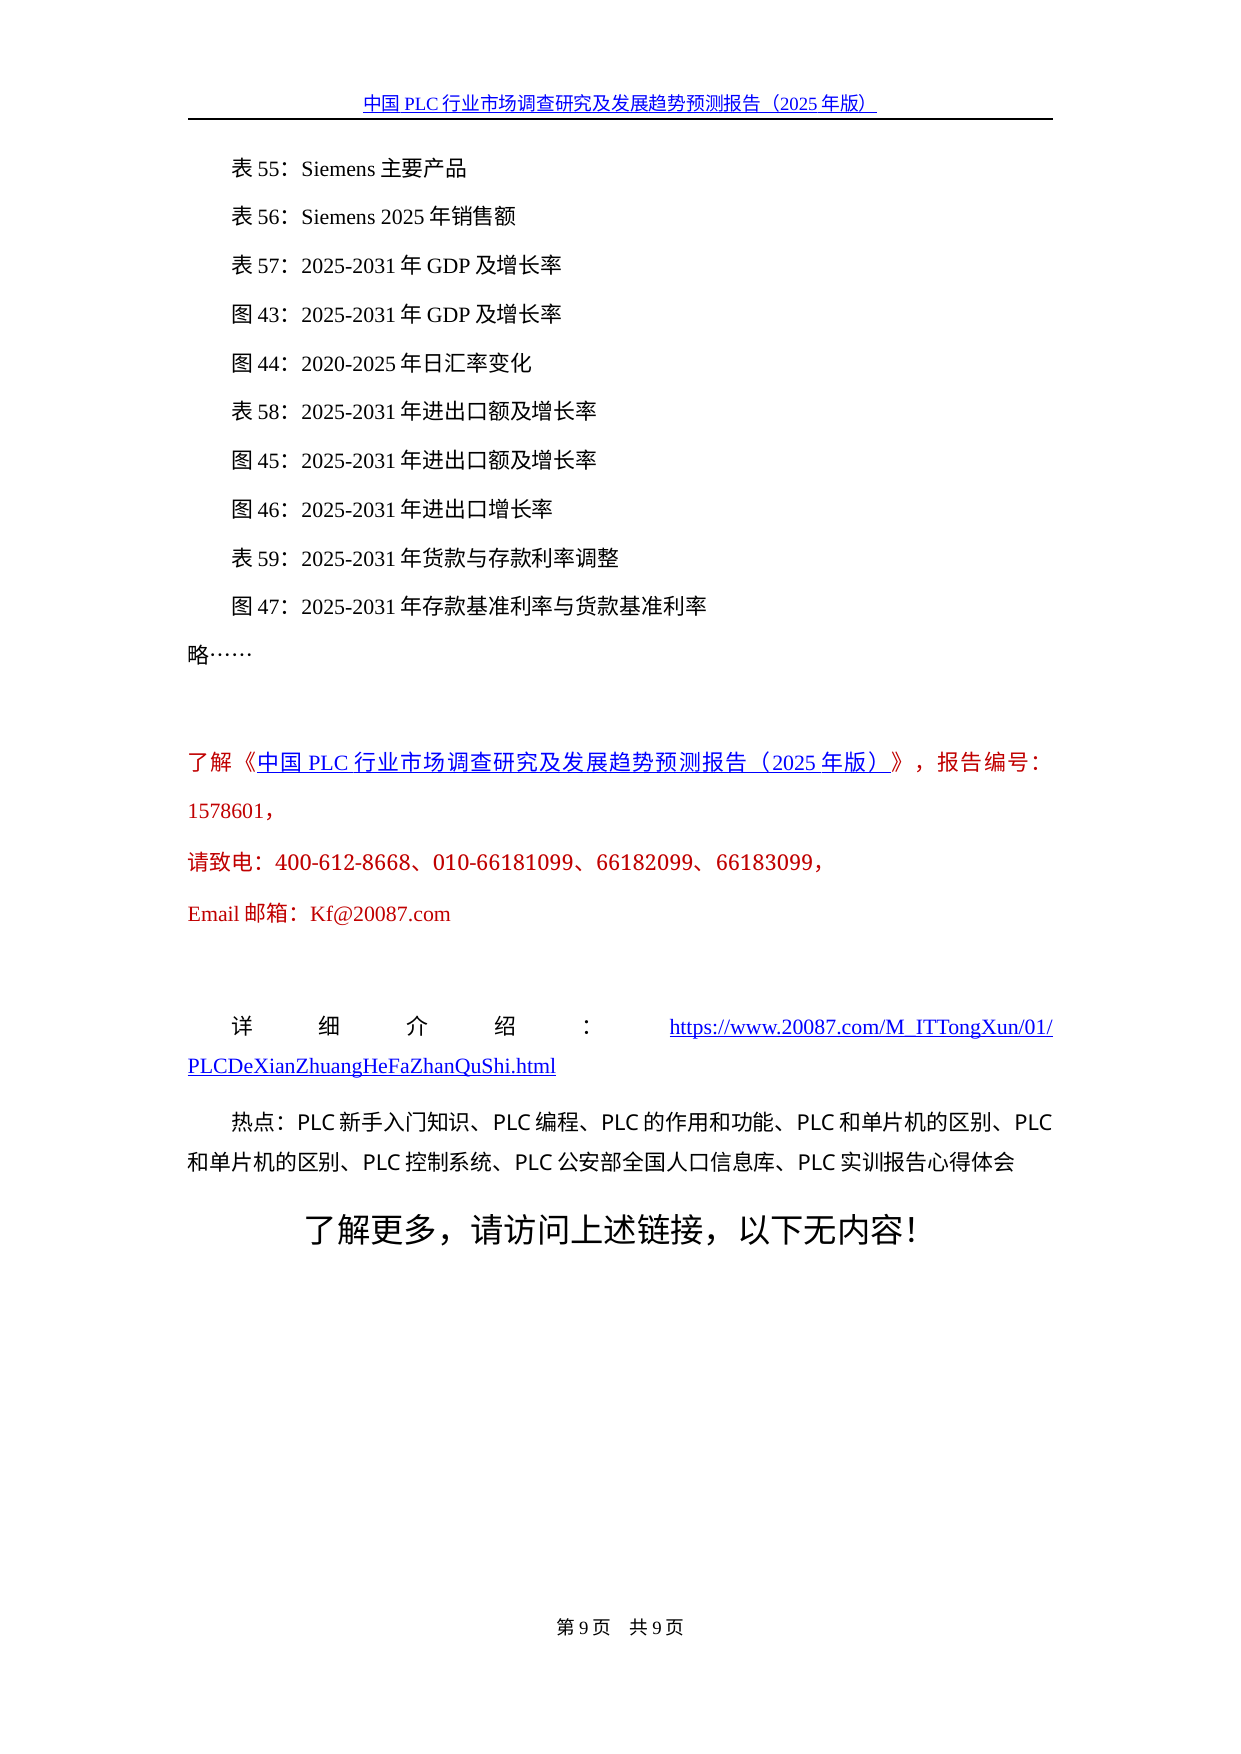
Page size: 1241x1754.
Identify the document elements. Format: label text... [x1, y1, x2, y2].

text 详细介绍：https://www.20087.com/M_ITTongXun/01/PLCDeXianZhuangHeFaZhanQuShi.html [187, 1009, 1053, 1082]
text 请致电：400-612-8668、010-66181099、66182099、66183099， [187, 844, 1053, 877]
text 热点：PLC新手入门知识、PLC编程、PLC的作用和功能、PLC和单片机的区别、PLC和单片机的区别、PLC控制系统、PLC公安部全国人口信息库、PLC实训报告心得体会 [187, 1104, 1053, 1178]
text Email邮箱：Kf@20087.com [187, 896, 1053, 928]
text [187, 150, 1053, 670]
title 了解更多，请访问上述链接，以下无内容！ [187, 1195, 1053, 1260]
text 了解《中国PLC行业市场调查研究及发展趋势预测报告（2025年版）》，报告编号：1578601， [187, 744, 1053, 825]
